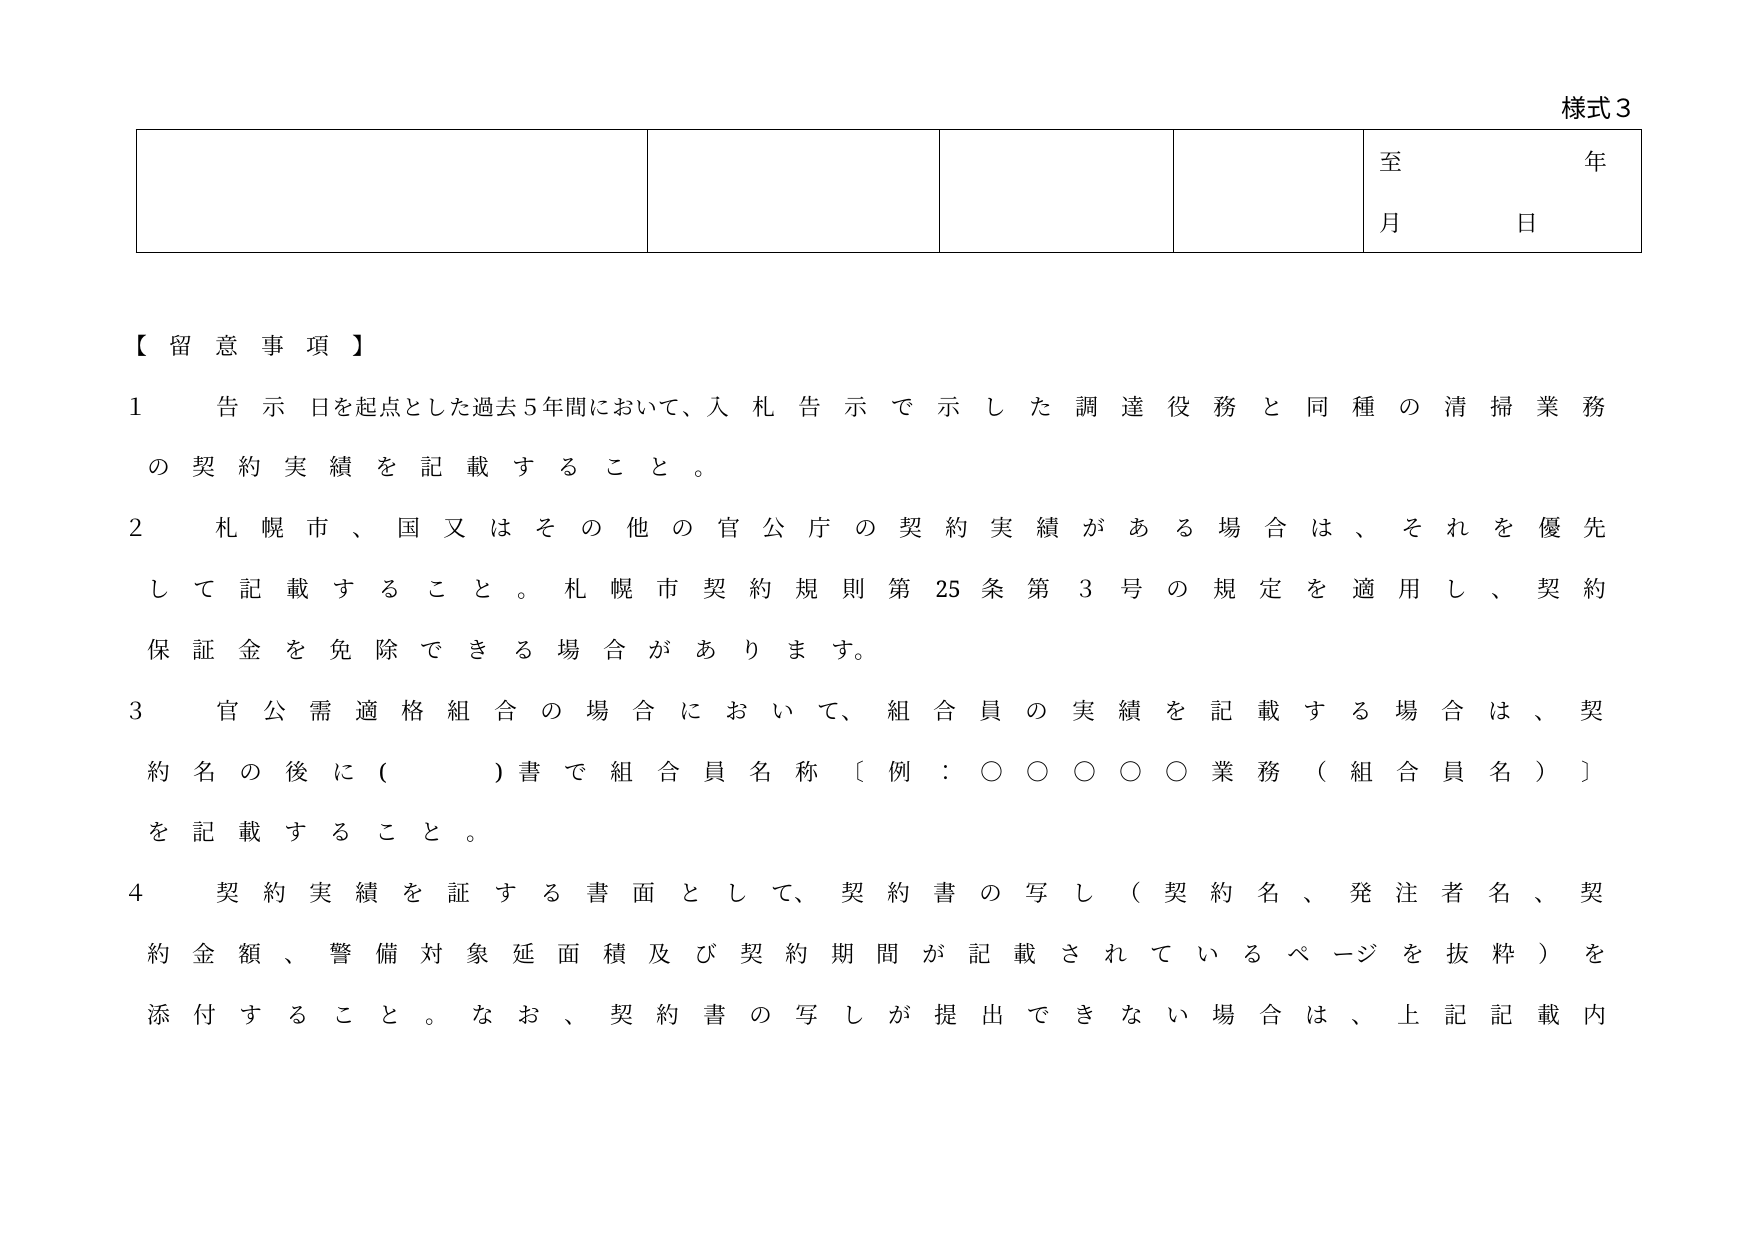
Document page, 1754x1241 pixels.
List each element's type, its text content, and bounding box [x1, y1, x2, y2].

table_cell [137, 130, 647, 252]
table_cell 自 年 月 日 至 年 月 日 [1364, 130, 1641, 252]
text １ 告示日を起点とした過去５年間において、入札告示で示した調達役務と同種の清掃業務の契約実績を記載すること。 [124, 375, 1630, 496]
table_cell ㎡ [1174, 130, 1363, 252]
text ２ 札幌市、国又はその他の官公庁の契約実績がある場合は、それを優先して記載すること。札幌市契約規則第25条第３号の規定を適用し、契約保証金を免除できる場合があります。 [124, 496, 1630, 679]
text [124, 861, 1630, 1044]
text 【留意事項】 [124, 314, 1630, 375]
text ３ 官公需適格組合の場合において、組合員の実績を記載する場合は、契約名の後に( )書で組合員名称〔例：○○○○○業務（組合員名）〕を記載すること。 [124, 679, 1630, 861]
table_cell [940, 130, 1173, 252]
table_cell [648, 130, 939, 252]
